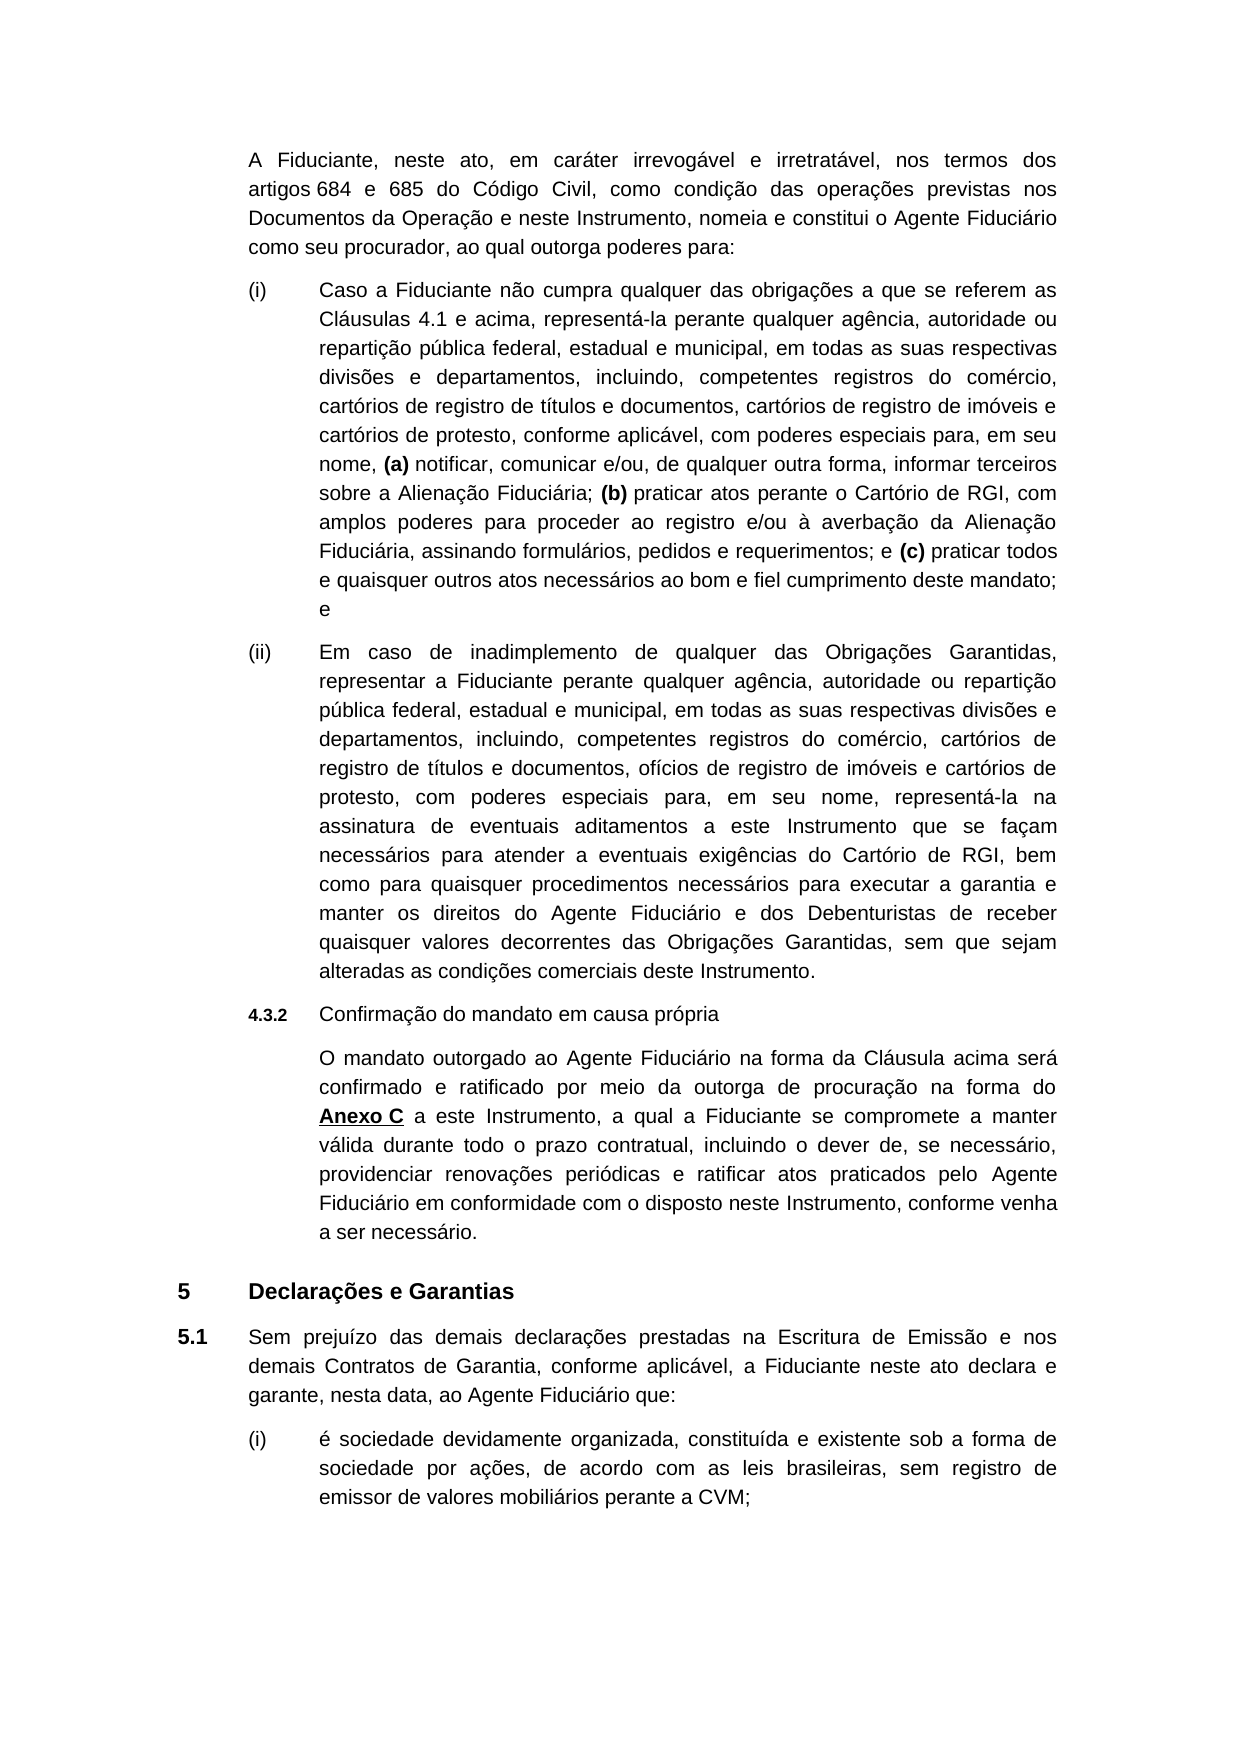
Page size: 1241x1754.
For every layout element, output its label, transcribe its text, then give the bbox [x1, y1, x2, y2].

text O mandato outorgado ao Agente Fiduciário na forma da Cláusula 4.3 acima será confirmado e ratificado por meio da outorga de procuração na forma do Anexo C a este Instrumento, a qual a Fiduciante se compromete a manter válida durante todo o prazo contratual, incluindo o dever de, se necessário, providenciar renovações periódicas e ratificar atos praticados pelo Agente Fiduciário em conformidade com o disposto neste Instrumento, conforme venha a ser necessário. [319, 1046, 1058, 1243]
text Em caso de inadimplemento de qualquer das Obrigações Garantidas, representar a Fiduciante perante qualquer agência, autoridade ou repartição pública federal, estadual e municipal, em todas as suas respectivas divisões e departamentos, incluindo, competentes registros do comércio, cartórios de registro de títulos e documentos, ofícios de registro de imóveis e cartórios de protesto, com poderes especiais para, em seu nome, representá-la na assinatura de eventuais aditamentos a este Instrumento que se façam necessários para atender a eventuais exigências do Cartório de RGI, bem como para quaisquer procedimentos necessários para executar a garantia e manter os direitos do Agente Fiduciário e dos Debenturistas de receber quaisquer valores decorrentes das Obrigações Garantidas, sem que sejam alteradas as condições comerciais deste Instrumento. [248, 640, 1058, 983]
text é sociedade devidamente organizada, constituída e existente sob a forma de sociedade por ações, de acordo com as leis brasileiras, sem registro de emissor de valores mobiliários perante a CVM; [248, 1427, 1058, 1509]
text A Fiduciante, neste ato, em caráter irrevogável e irretratável, nos termos dos artigos 684 e 685 do Código Civil, como condição das operações previstas nos Documentos da Operação e neste Instrumento, nomeia e constitui o Agente Fiduciário como seu procurador, ao qual outorga poderes para: [248, 148, 1058, 258]
text Declarações e Garantias [177, 1278, 1058, 1304]
text Confirmação do mandato em causa própria [248, 1002, 1058, 1026]
text Sem prejuízo das demais declarações prestadas na Escritura de Emissão e nos demais Contratos de Garantia, conforme aplicável, a Fiduciante neste ato declara e garante, nesta data, ao Agente Fiduciário que: [177, 1324, 1058, 1407]
text Caso a Fiduciante não cumpra qualquer das obrigações a que se referem as Cláusulas 4.1 e 4.2 acima, representá-la perante qualquer agência, autoridade ou repartição pública federal, estadual e municipal, em todas as suas respectivas divisões e departamentos, incluindo, competentes registros do comércio, cartórios de registro de títulos e documentos, cartórios de registro de imóveis e cartórios de protesto, conforme aplicável, com poderes especiais para, em seu nome, (a) notificar, comunicar e/ou, de qualquer outra forma, informar terceiros sobre a Alienação Fiduciária; (b) praticar atos perante o Cartório de RGI, com amplos poderes para proceder ao registro e/ou à averbação da Alienação Fiduciária, assinando formulários, pedidos e requerimentos; e (c) praticar todos e quaisquer outros atos necessários ao bom e fiel cumprimento deste mandato; e [248, 278, 1058, 621]
